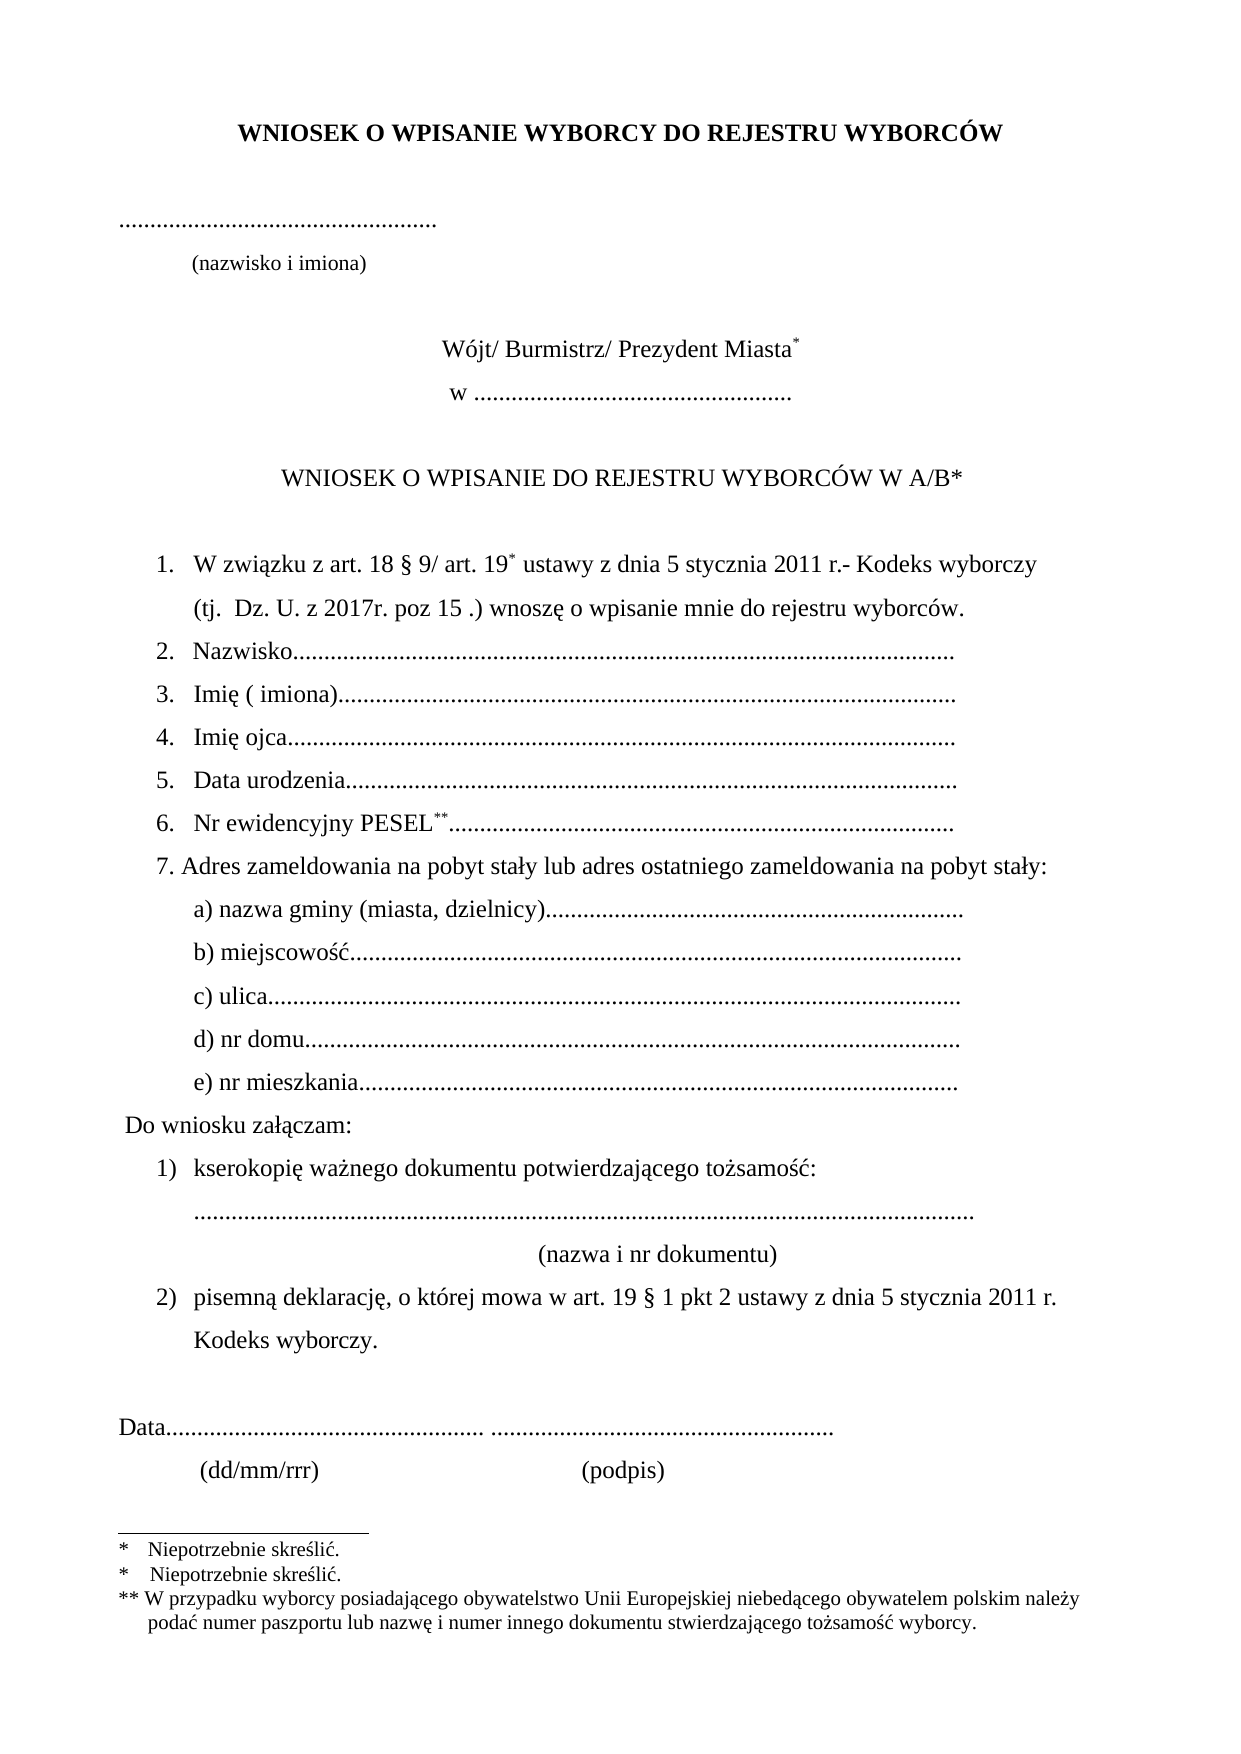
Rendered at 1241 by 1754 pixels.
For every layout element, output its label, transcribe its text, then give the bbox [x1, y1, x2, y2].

text (nazwa i nr dokumentu) [538, 1239, 1096, 1268]
text 3. Imię ( imiona)................................................................................................... [156, 679, 1096, 707]
text 5. Data urodzenia.................................................................................................. [156, 765, 1096, 794]
text WNIOSEK O WPISANIE DO REJESTRU WYBORCÓW W A/B* [281, 463, 1096, 492]
text Data................................................... ....................................................... [118, 1412, 1096, 1441]
text 1. W związku z art. 18 § 9/ art. 19* ustawy z dnia 5 stycznia 2011 r.- Kodeks wyborczy (tj. Dz. U. z 2017r. poz 15 .) wnoszę o wpisanie mnie do rejestru wyborców. [156, 549, 1046, 621]
text (dd/mm/rrr) (podpis) [199, 1455, 1096, 1484]
text ** W przypadku wyborcy posiadającego obywatelstwo Unii Europejskiej niebedącego obywatelem polskim należy podać numer paszportu lub nazwę i numer innego dokumentu stwierdzającego tożsamość wyborcy. [118, 1586, 1096, 1634]
text b) miejscowość.................................................................................................. [193, 937, 1096, 966]
text c) ulica............................................................................................................... [193, 981, 1096, 1009]
text 6. Nr ewidencyjny PESEL**................................................................................. [156, 808, 1096, 837]
text WNIOSEK O WPISANIE WYBORCY DO REJESTRU WYBORCÓW [234, 118, 1006, 147]
text Wójt/ Burmistrz/ Prezydent Miasta* w ................................................... [441, 334, 800, 406]
text 2. Nazwisko.......................................................................................................... [156, 636, 1096, 664]
text d) nr domu......................................................................................................... [193, 1024, 1096, 1052]
text ............................................................................................................................. [193, 1196, 1096, 1225]
text e) nr mieszkania................................................................................................ [193, 1067, 1096, 1096]
list kserokopię ważnego dokumentu potwierdzającego tożsamość: [156, 1153, 1096, 1182]
list pisemną deklarację, o której mowa w art. 19 § 1 pkt 2 ustawy z dnia 5 stycznia 2011 r. Kodeks wyborczy. [156, 1282, 1064, 1354]
list Niepotrzebnie skreślić. [118, 1531, 1096, 1561]
text 7. Adres zameldowania na pobyt stały lub adres ostatniego zameldowania na pobyt stały: a) nazwa gminy (miasta, dzielnicy)................................................................... [156, 851, 1066, 923]
text (nazwisko i imiona) [192, 250, 1096, 276]
text Do wniosku załączam: [124, 1110, 1096, 1139]
list Niepotrzebnie skreślić. [118, 1562, 1096, 1586]
text 4. Imię ojca........................................................................................................... [156, 722, 1096, 751]
text ................................................... [118, 204, 1096, 233]
